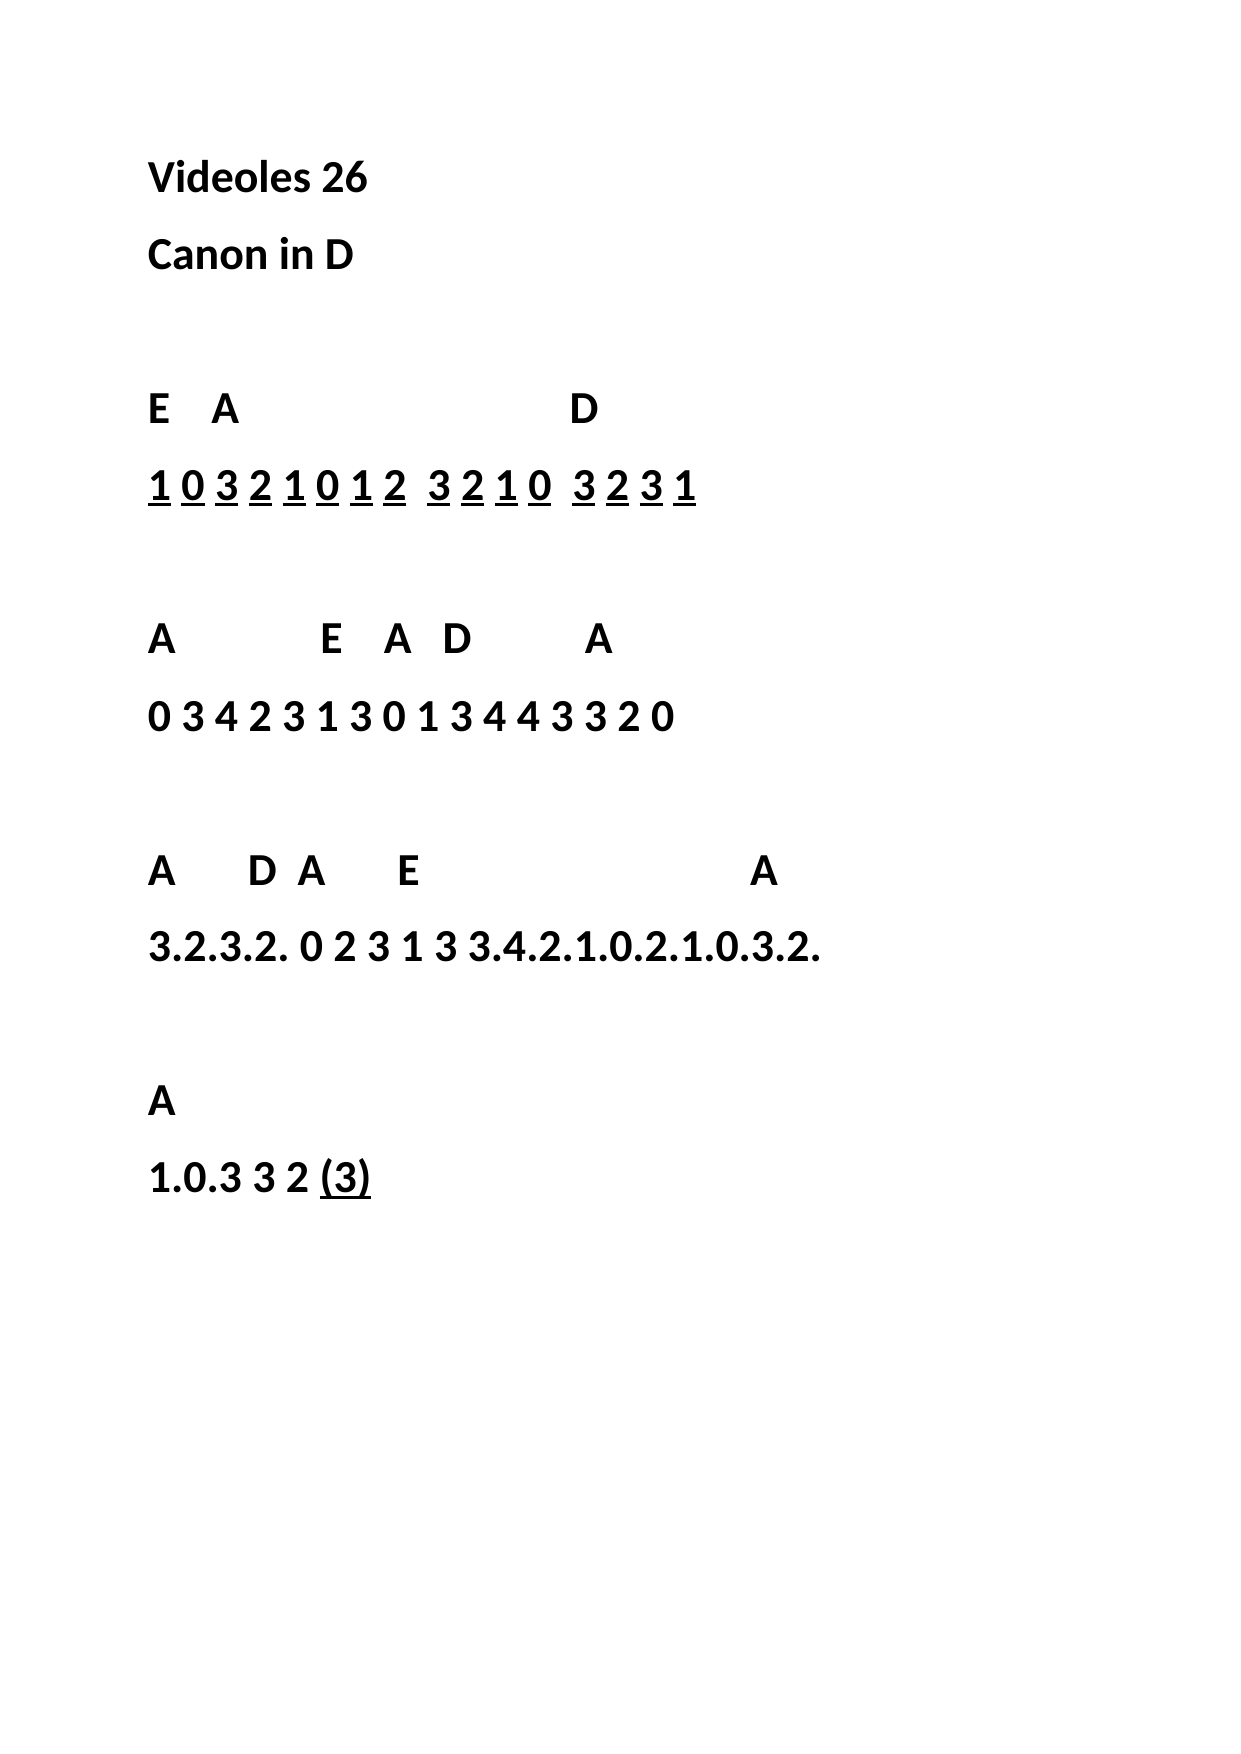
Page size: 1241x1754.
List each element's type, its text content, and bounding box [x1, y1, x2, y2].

text 0 3 4 2 3 1 3 0 1 3 4 4 3 3 2 0 [148, 686, 1093, 742]
text Videoles 26 [148, 148, 1093, 203]
text A D A E A [148, 840, 1093, 896]
text 1.0.3 3 2 (3) [148, 1148, 1093, 1204]
text 3.2.3.2. 0 2 3 1 3 3.4.2.1.0.2.1.0.3.2. [148, 917, 1093, 973]
text E A D [148, 378, 1093, 434]
text 1 0 3 2 1 0 1 2 3 2 1 0 3 2 3 1 [148, 456, 1093, 511]
text Canon in D [148, 224, 1093, 281]
text A [148, 1071, 1093, 1127]
text A E A D A [148, 609, 1093, 665]
